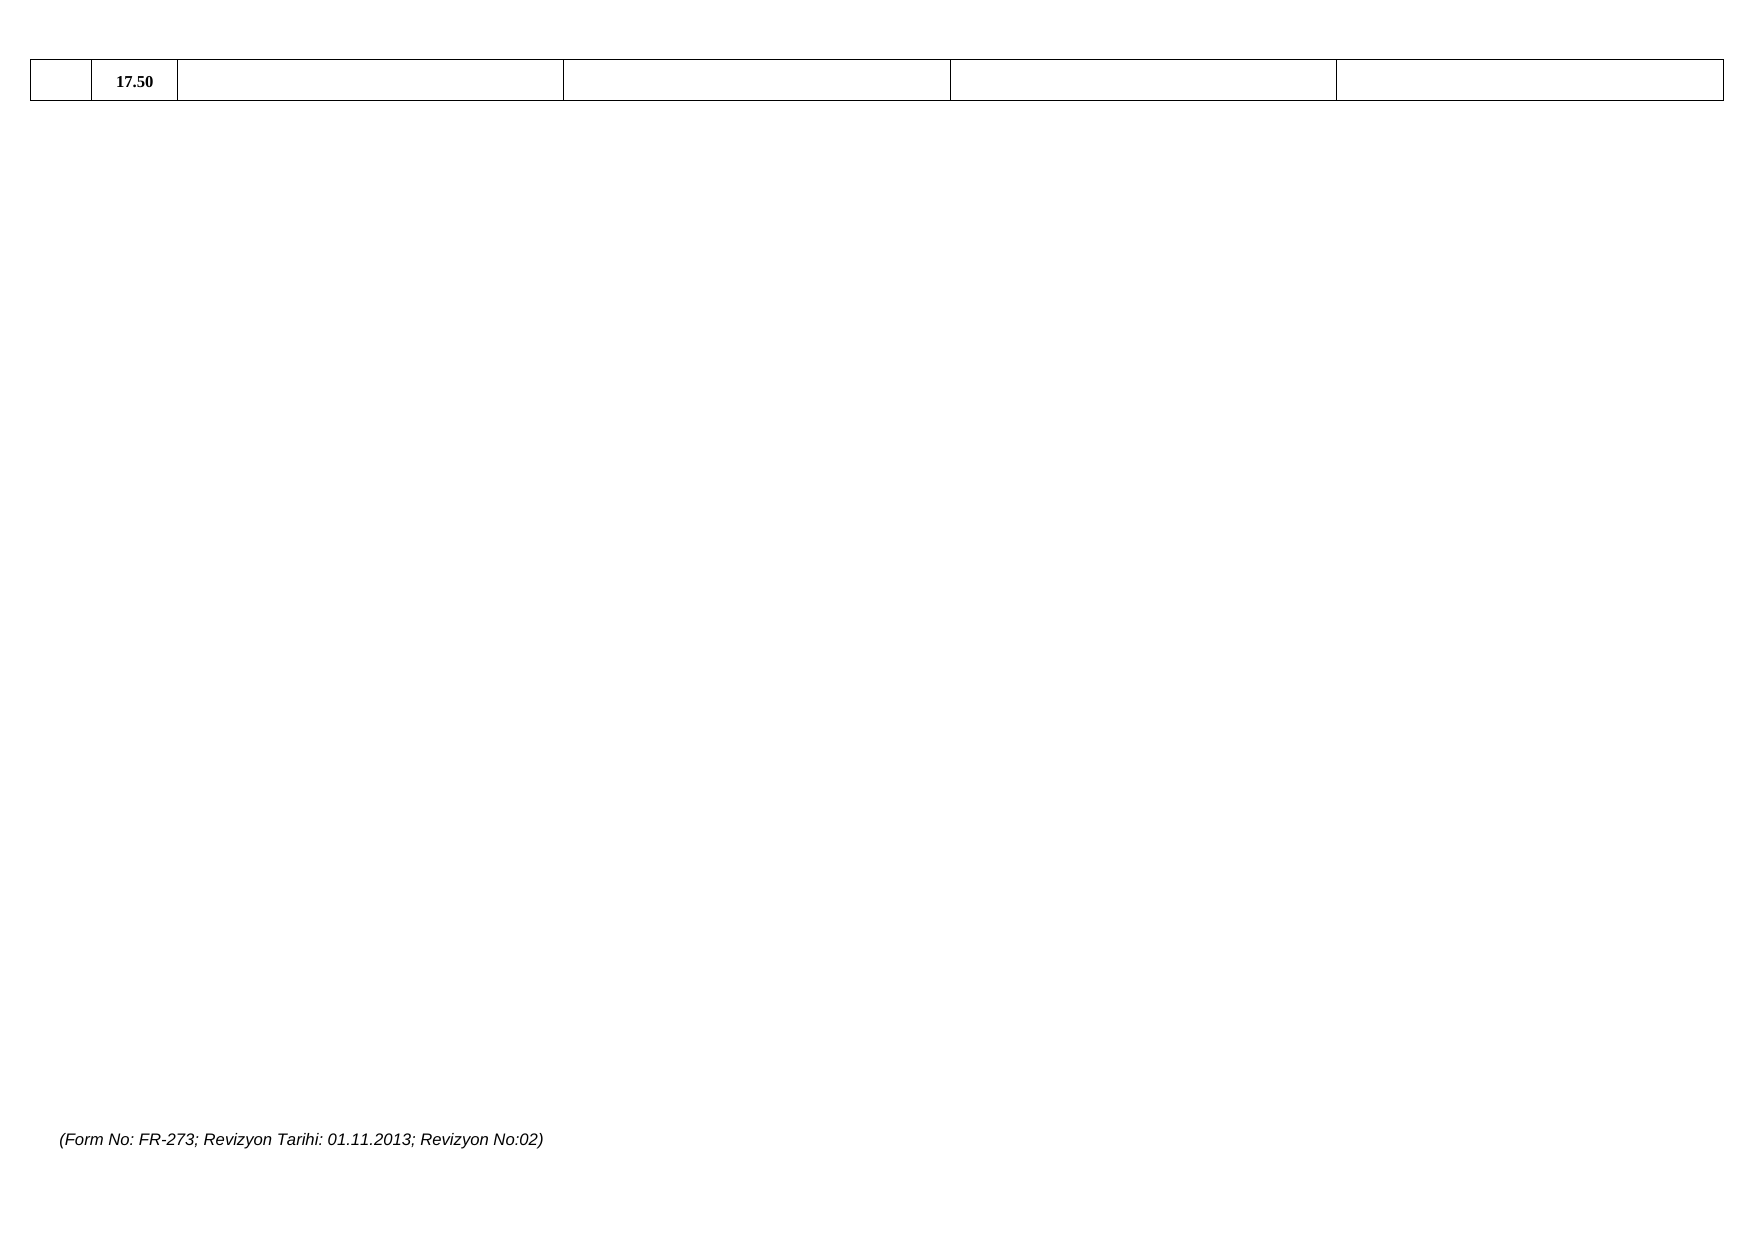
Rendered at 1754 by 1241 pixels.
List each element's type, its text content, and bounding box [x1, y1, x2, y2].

table_cell [564, 60, 950, 100]
table_cell [951, 60, 1336, 100]
table_cell 17.00 17.50 [92, 60, 177, 100]
table_cell [178, 60, 563, 100]
table_cell [1337, 60, 1723, 100]
